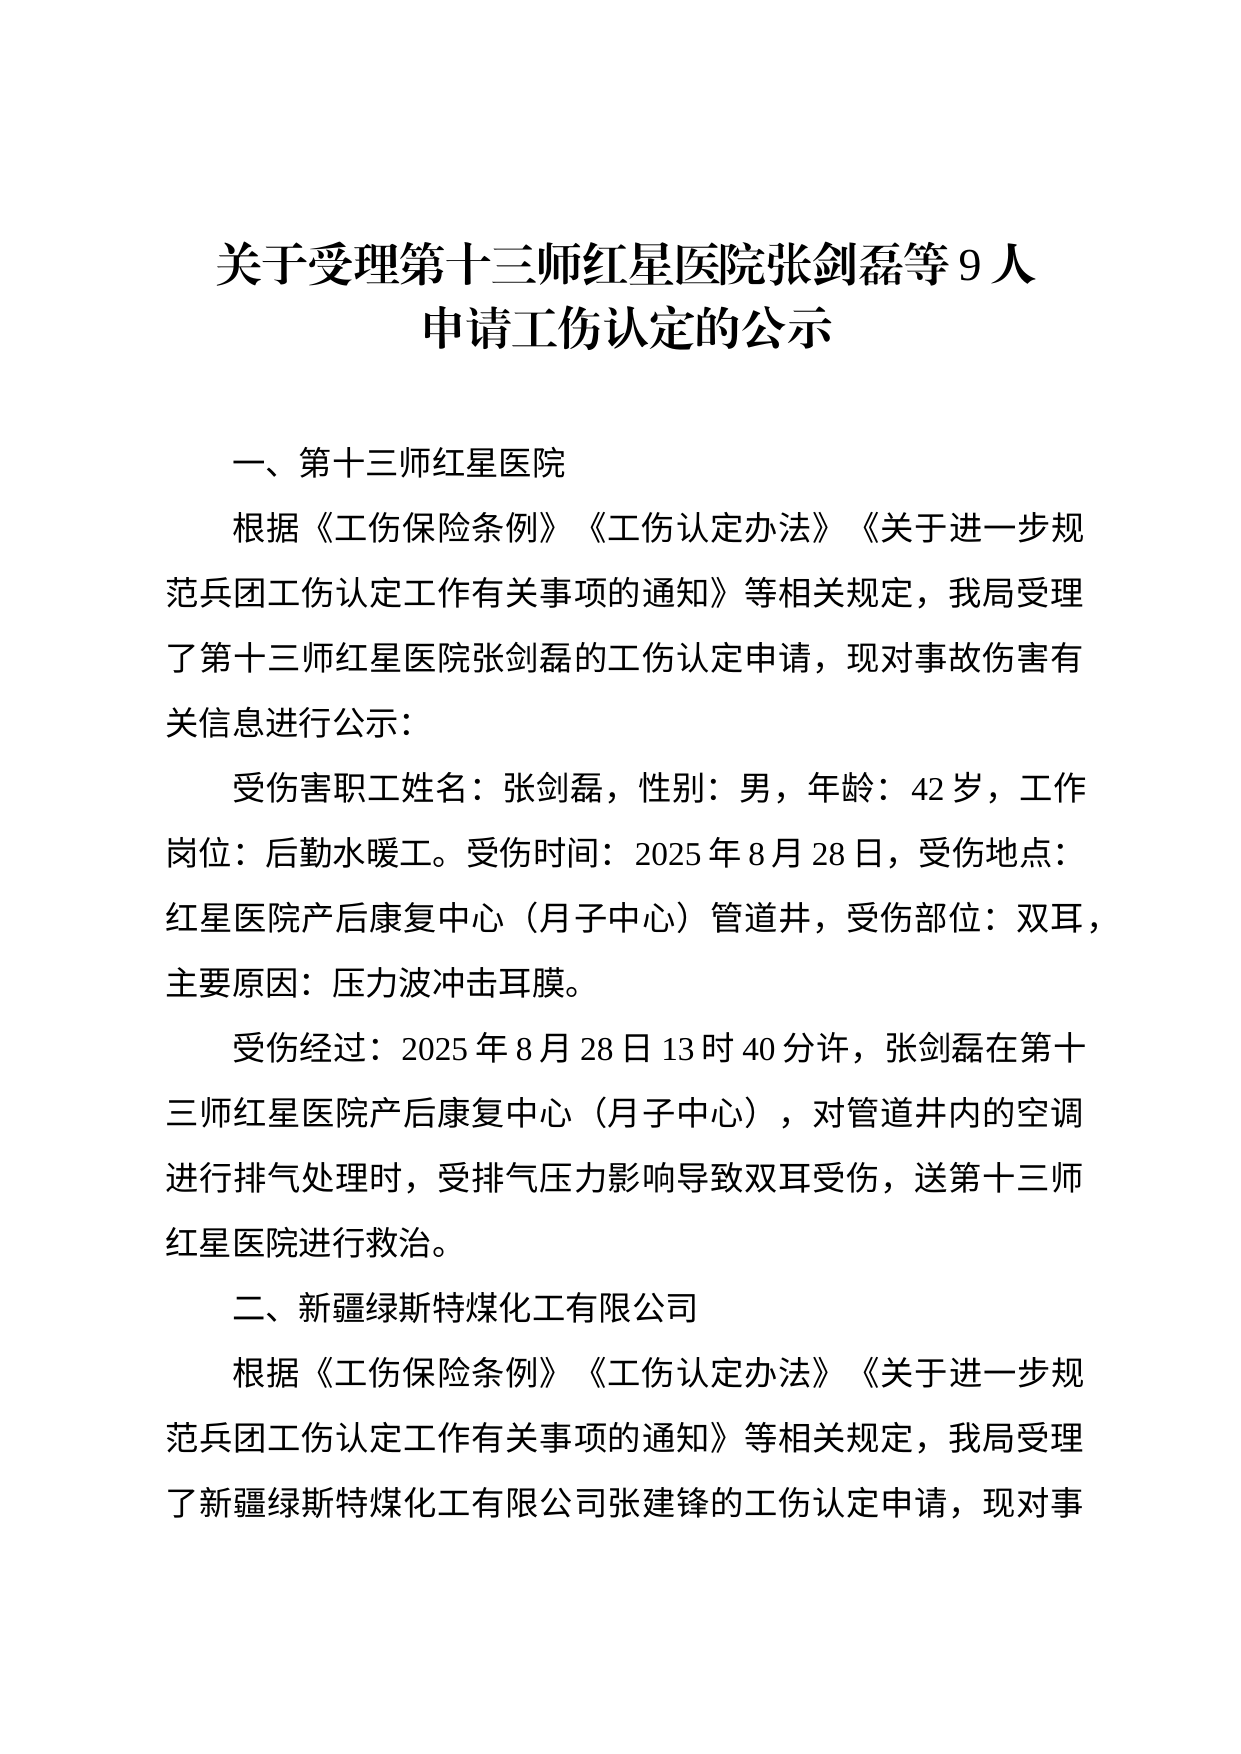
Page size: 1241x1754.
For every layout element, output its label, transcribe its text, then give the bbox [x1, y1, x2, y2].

text 一、第十三师红星医院 [165, 428, 1087, 493]
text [165, 1338, 1087, 1533]
text 根据《工伤保险条例》《工伤认定办法》《关于进一步规范兵团工伤认定工作有关事项的通知》等相关规定，我局受理了第十三师红星医院张剑磊的工伤认定申请，现对事故伤害有关信息进行公示： [165, 493, 1087, 753]
text 受伤经过：2025年8月28日13时40分许，张剑磊在第十三师红星医院产后康复中心（月子中心），对管道井内的空调进行排气处理时，受排气压力影响导致双耳受伤，送第十三师红星医院进行救治。 [165, 1013, 1087, 1273]
text 申请工伤认定的公示 [165, 298, 1087, 363]
text 受伤害职工姓名：张剑磊，性别：男，年龄：42岁，工作岗位：后勤水暖工。受伤时间：2025年8月28日，受伤地点：红星医院产后康复中心（月子中心）管道井，受伤部位：双耳，主要原因：压力波冲击耳膜。 [165, 753, 1087, 1013]
text 二、新疆绿斯特煤化工有限公司 [165, 1273, 1087, 1338]
text 关于受理第十三师红星医院张剑磊等9人 [165, 233, 1087, 298]
